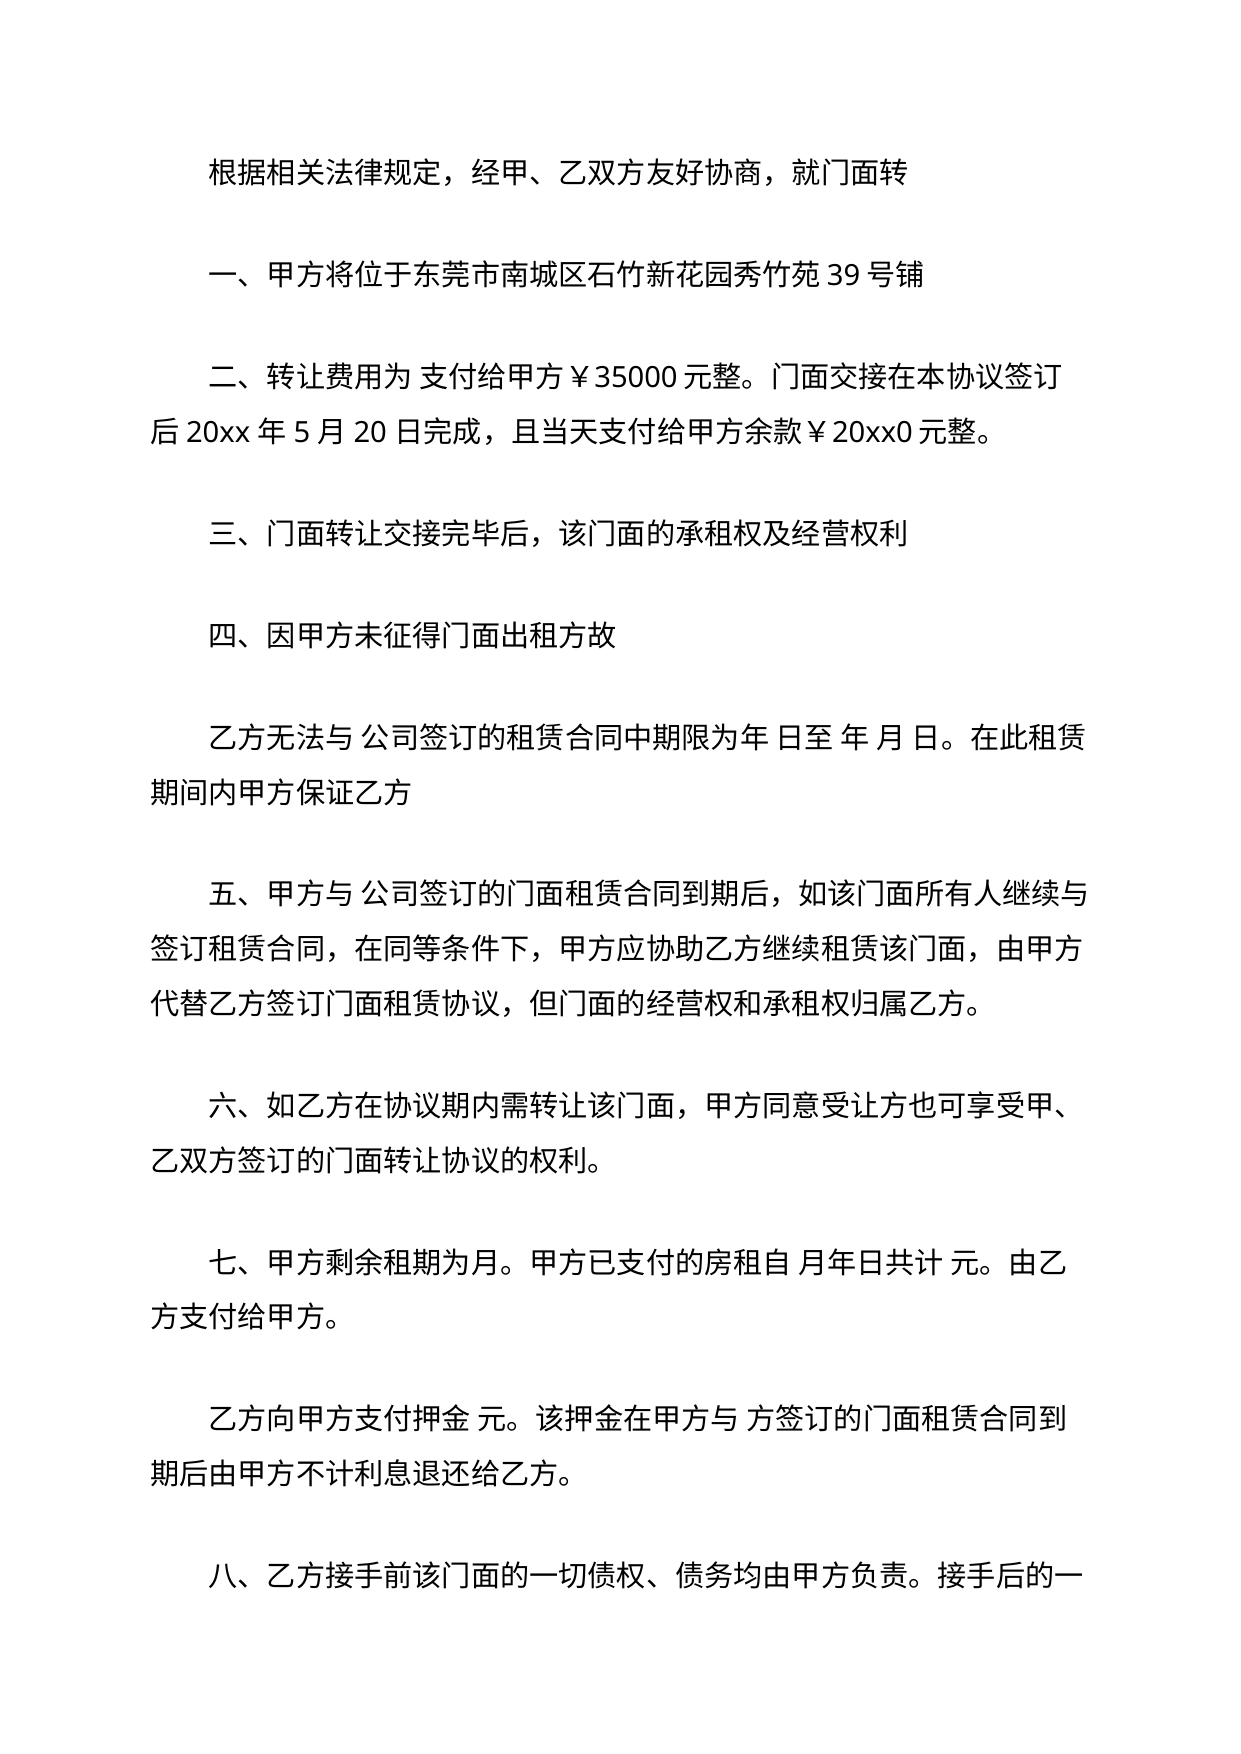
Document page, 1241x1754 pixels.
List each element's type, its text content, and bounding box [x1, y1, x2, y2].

text 乙方向甲方支付押金 元。该押金在甲方与 方签订的门面租赁合同到期后由甲方不计利息退还给乙方。 [150, 1396, 1090, 1493]
text 根据相关法律规定，经甲、乙双方友好协商，就门面转 [150, 150, 1090, 192]
text 五、甲方与 公司签订的门面租赁合同到期后，如该门面所有人继续与 签订租赁合同，在同等条件下，甲方应协助乙方继续租赁该门面，由甲方代替乙方签订门面租赁协议，但门面的经营权和承租权归属乙方。 [150, 871, 1090, 1023]
text 三、门面转让交接完毕后，该门面的承租权及经营权利 [150, 511, 1090, 553]
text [150, 1552, 1090, 1595]
text 七、甲方剩余租期为月。甲方已支付的房租自 月年日共计 元。由乙方支付给甲方。 [150, 1239, 1090, 1336]
text 四、因甲方未征得门面出租方故 [150, 612, 1090, 655]
text 乙方无法与 公司签订的租赁合同中期限为年 日至 年 月 日。在此租赁期间内甲方保证乙方 [150, 714, 1090, 811]
text 六、如乙方在协议期内需转让该门面，甲方同意受让方也可享受甲、乙双方签订的门面转让协议的权利。 [150, 1082, 1090, 1180]
text 一、甲方将位于东莞市南城区石竹新花园秀竹苑39号铺 [150, 252, 1090, 294]
text 二、转让费用为 支付给甲方￥35000元整。门面交接在本协议签订后 20xx 年 5 月 20 日完成，且当天支付给甲方余款￥20xx0元整。 [150, 354, 1090, 451]
